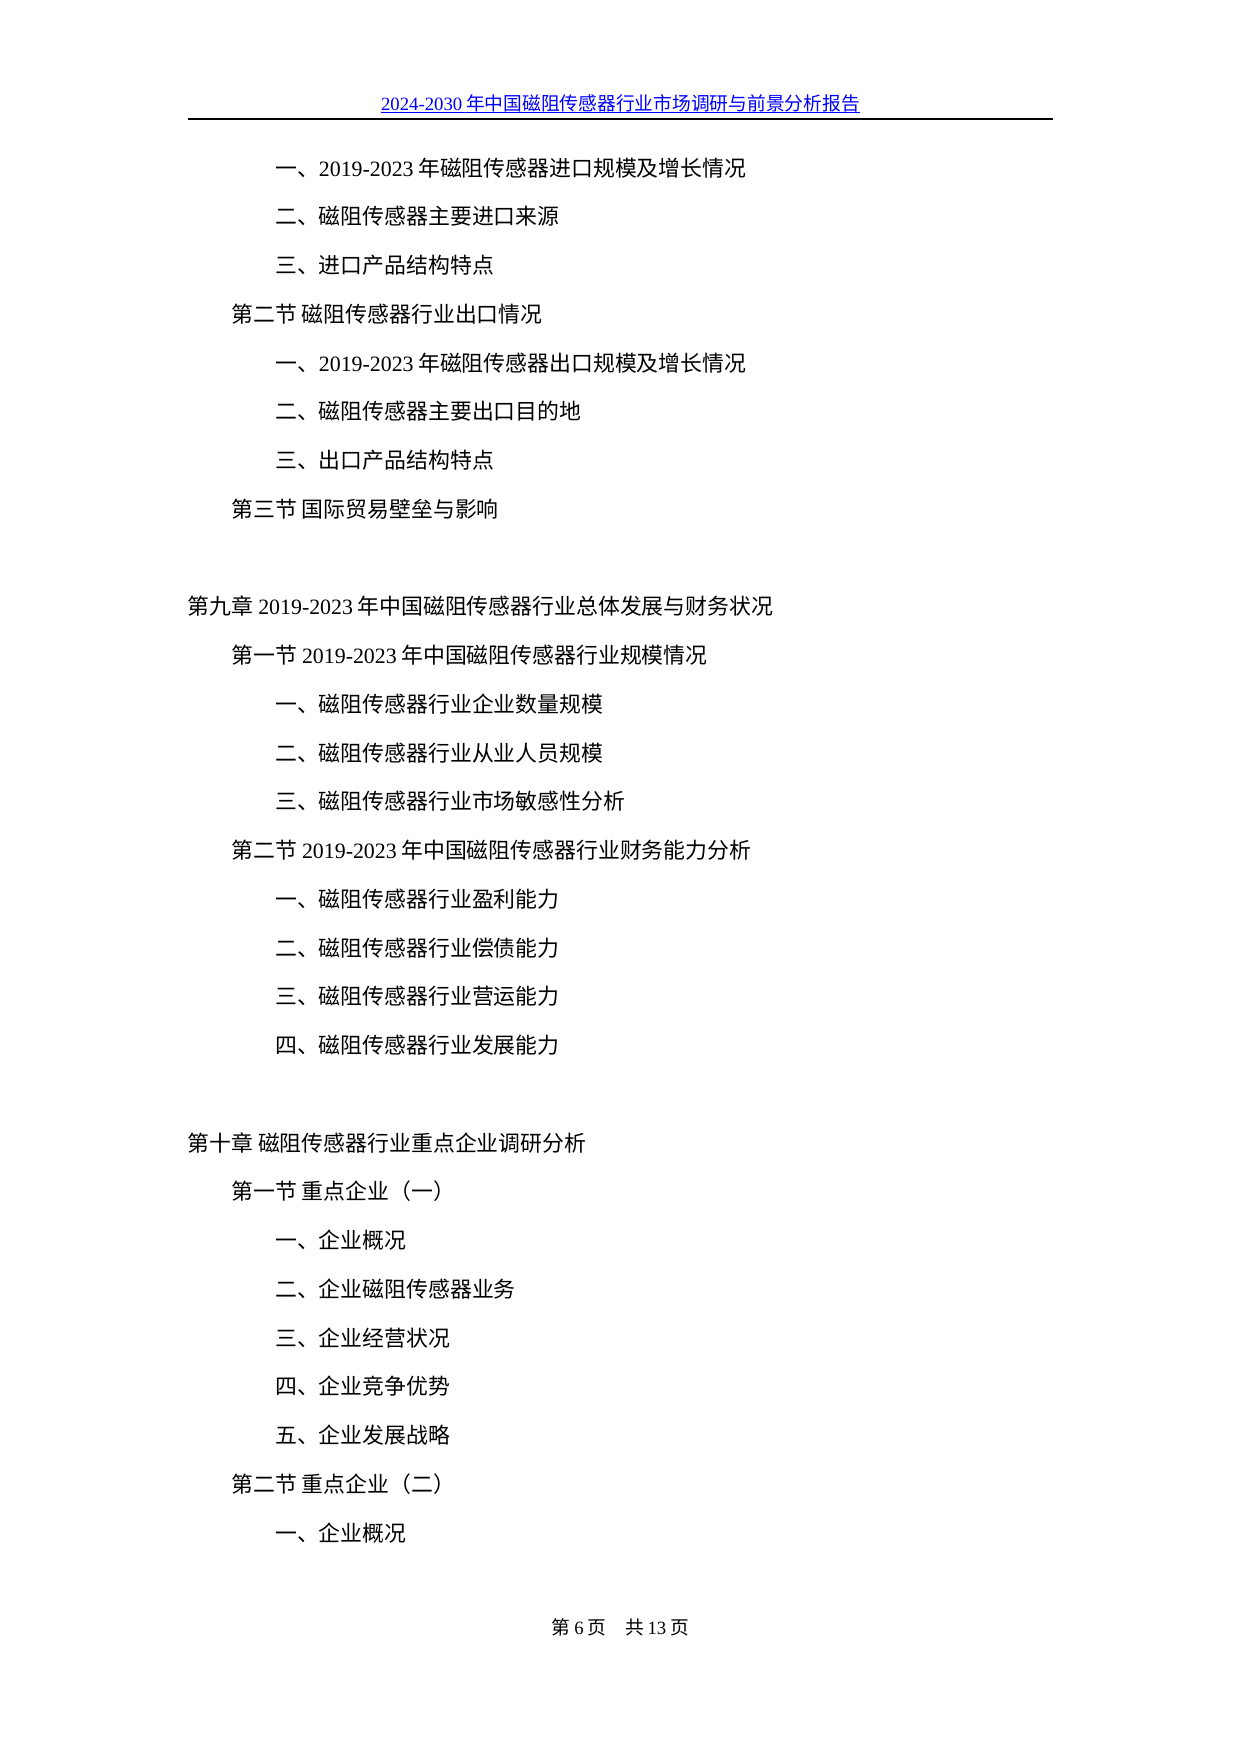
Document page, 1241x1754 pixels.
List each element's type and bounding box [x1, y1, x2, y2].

text [187, 150, 1053, 1548]
